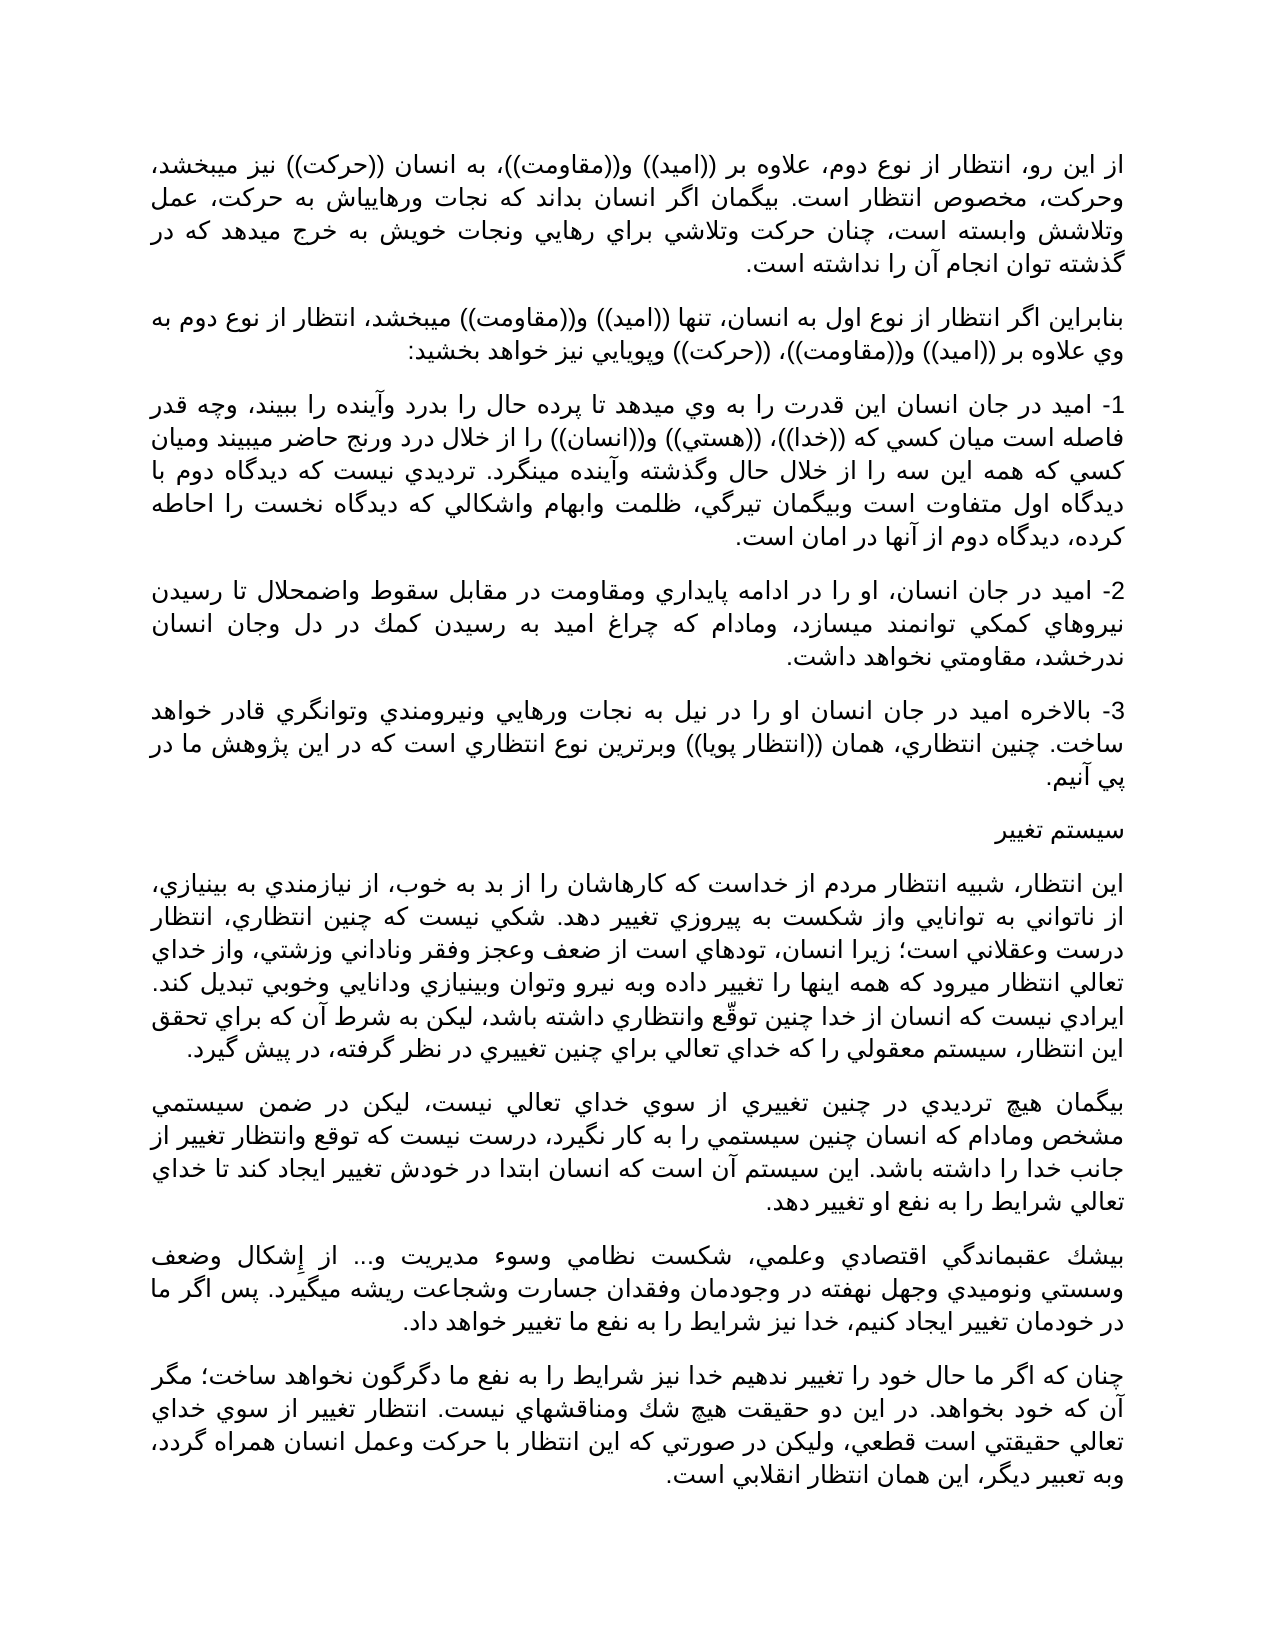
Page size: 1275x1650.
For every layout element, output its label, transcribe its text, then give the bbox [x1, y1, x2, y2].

text بنابراين اگر انتظار از نوع اول به انسان، تنها ((اميد)) و((مقاومت)) مي‏بخشد، انتظار از نوع دوم به وي علاوه بر ((اميد)) و((مقاومت))، ((حركت)) وپويايي نيز خواهد بخشيد: [150, 303, 1125, 365]
text اين انتظار، شبيه انتظار مردم از خداست كه كارهاشان را از بد به خوب، از نيازمندي به بي‏نيازي، از ناتواني به توانايي واز شكست به پيروزي تغيير دهد. شكي نيست كه چنين انتظاري، انتظار درست وعقلاني است؛ زيرا انسان، توده‏اي است از ضعف وعجز وفقر وناداني وزشتي، واز خداي تعالي انتظار مي‏رود كه همه اين‏ها را تغيير داده وبه نيرو وتوان وبي‏نيازي ودانايي وخوبي تبديل كند. ايرادي نيست كه انسان از خدا چنين توقّع وانتظاري داشته باشد، ليكن به شرط آن كه براي تحقق اين انتظار، سيستم معقولي را كه خداي تعالي براي چنين تغييري در نظر گرفته، در پيش گيرد. [150, 869, 1125, 1063]
text از اين رو، انتظار از نوع دوم، علاوه بر ((اميد)) و((مقاومت))، به انسان ((حركت)) نيز مي‏بخشد، وحركت، مخصوص انتظار است. بي‏گمان اگر انسان بداند كه نجات ورهايي‏اش به حركت، عمل وتلاشش وابسته است، چنان حركت وتلاشي براي رهايي ونجات خويش به خرج مي‏دهد كه در گذشته توان انجام آن را نداشته است. [150, 150, 1125, 278]
text 2- اميد در جان انسان، او را در ادامه پايداري ومقاومت در مقابل سقوط واضمحلال تا رسيدن نيروهاي كمكي توانمند مي‏سازد، ومادام كه چراغ اميد به رسيدن كمك در دل وجان انسان ندرخشد، مقاومتي نخواهد داشت. [150, 576, 1125, 671]
text بي‏شك عقب‏ماندگي اقتصادي وعلمي، شكست نظامي وسوء مديريت و... از إِشكال وضعف وسستي ونوميدي وجهل نهفته در وجودمان وفقدان جسارت وشجاعت ريشه مي‏گيرد. پس اگر ما در خودمان تغيير ايجاد كنيم، خدا نيز شرايط را به نفع ما تغيير خواهد داد. [150, 1241, 1125, 1336]
text 1- اميد در جان انسان اين قدرت را به وي مي‏دهد تا پرده حال را بدرد وآينده را ببيند، وچه قدر فاصله است ميان كسي كه ((خدا))، ((هستي)) و((انسان)) را از خلال درد ورنج حاضر مي‏بيند وميان كسي كه همه اين سه را از خلال حال وگذشته وآينده مي‏نگرد. ترديدي نيست كه ديدگاه دوم با ديدگاه اول متفاوت است وبي‏گمان تيرگي، ظلمت وابهام واشكالي كه ديدگاه نخست را احاطه كرده، ديدگاه دوم از آن‏ها در امان است. [150, 390, 1125, 551]
text بي‏گمان هيچ ترديدي در چنين تغييري از سوي خداي تعالي نيست، ليكن در ضمن سيستمي مشخص ومادام كه انسان چنين سيستمي را به كار نگيرد، درست نيست كه توقع وانتظار تغيير از جانب خدا را داشته باشد. اين سيستم آن است كه انسان ابتدا در خودش تغيير ايجاد كند تا خداي تعالي شرايط را به نفع او تغيير دهد. [150, 1088, 1125, 1216]
text چنان كه اگر ما حال خود را تغيير ندهيم خدا نيز شرايط را به نفع ما دگرگون نخواهد ساخت؛ مگر آن كه خود بخواهد. در اين دو حقيقت هيچ شك ومناقشه‏اي نيست. انتظار تغيير از سوي خداي تعالي حقيقتي است قطعي، وليكن در صورتي كه اين انتظار با حركت وعمل انسان همراه گردد، وبه تعبير ديگر، اين همان انتظار انقلابي است. [150, 1361, 1125, 1489]
text سيستم تغيير [150, 816, 1125, 844]
text 3- بالاخره اميد در جان انسان او را در نيل به نجات ورهايي ونيرومندي وتوانگري قادر خواهد ساخت. چنين انتظاري، همان ((انتظار پويا)) وبرترين نوع انتظاري است كه در اين پژوهش ما در پي آنيم. [150, 696, 1125, 790]
